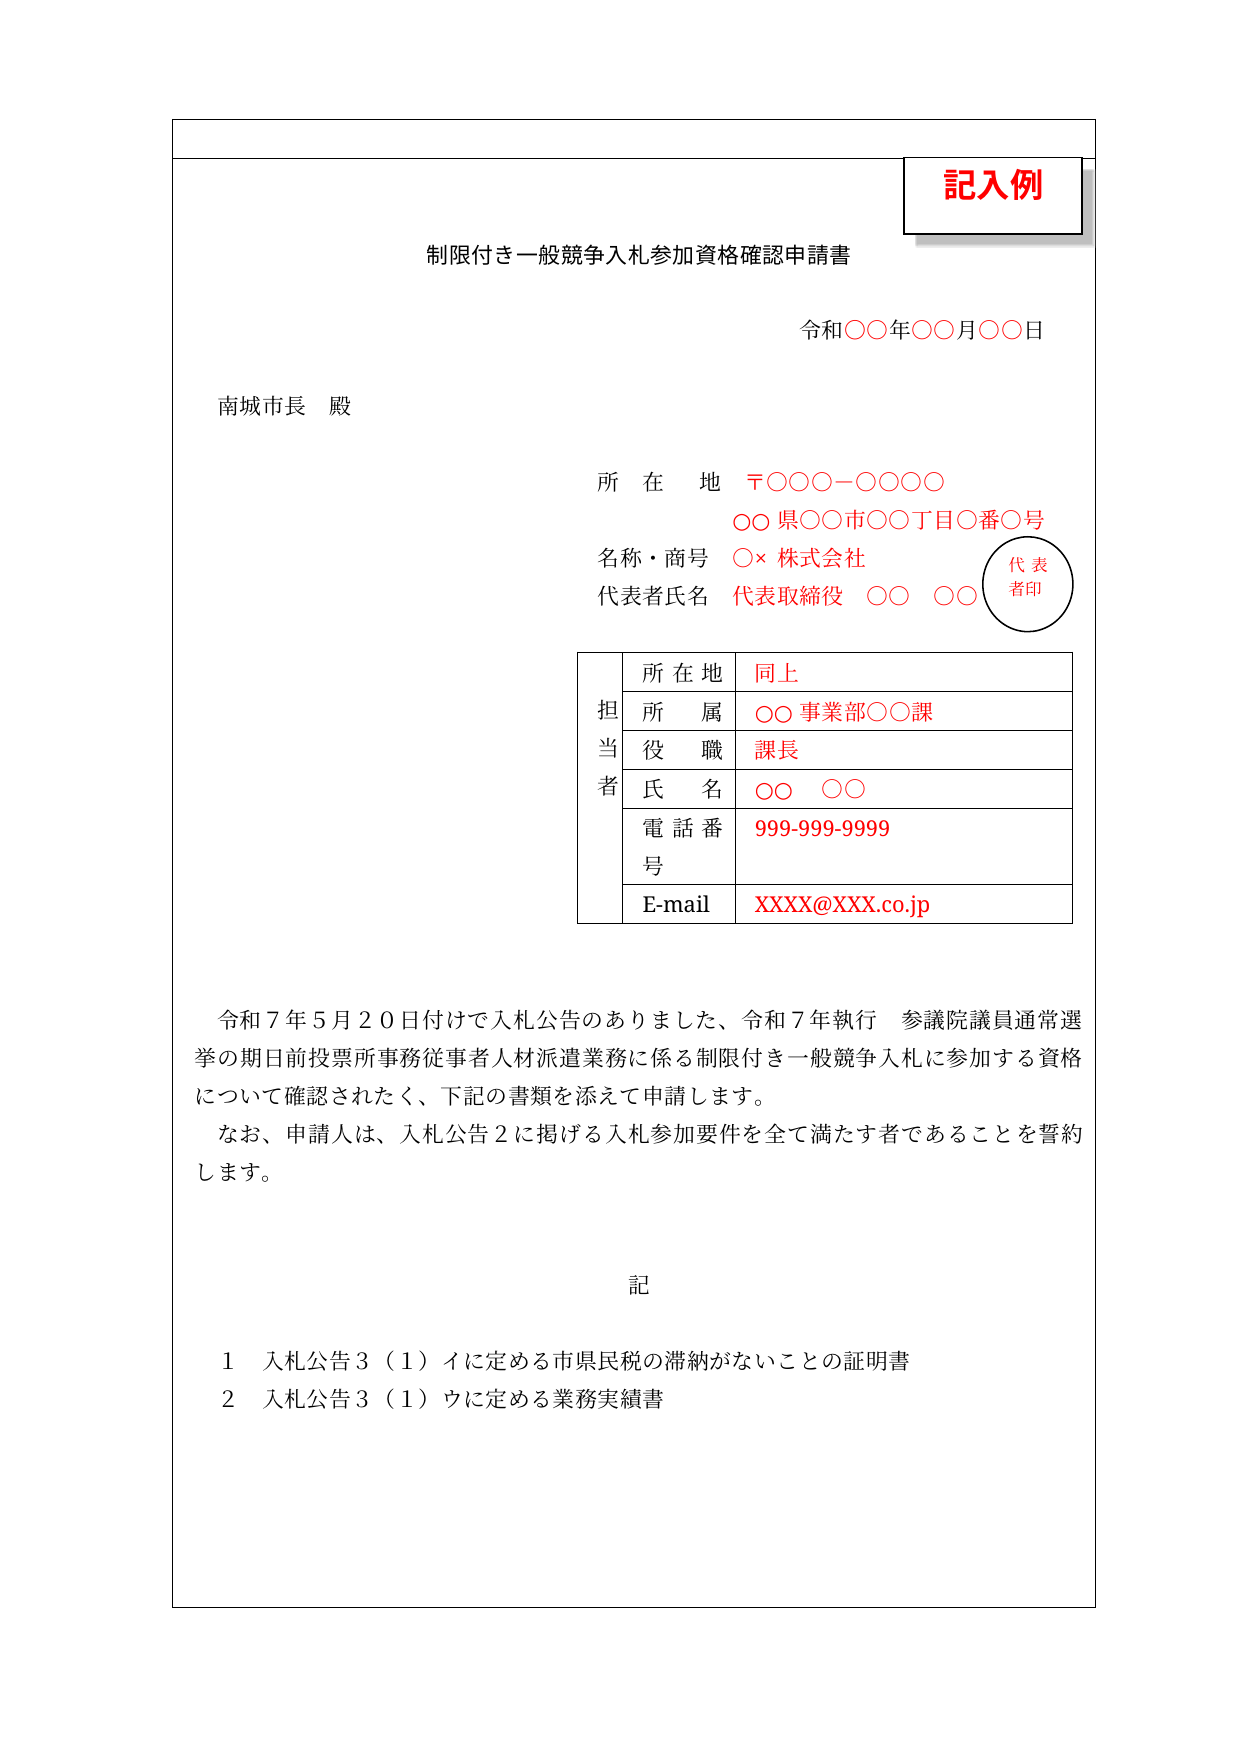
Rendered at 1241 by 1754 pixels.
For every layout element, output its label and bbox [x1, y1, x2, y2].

table_cell [173, 159, 1095, 1607]
table_header [173, 120, 1095, 158]
